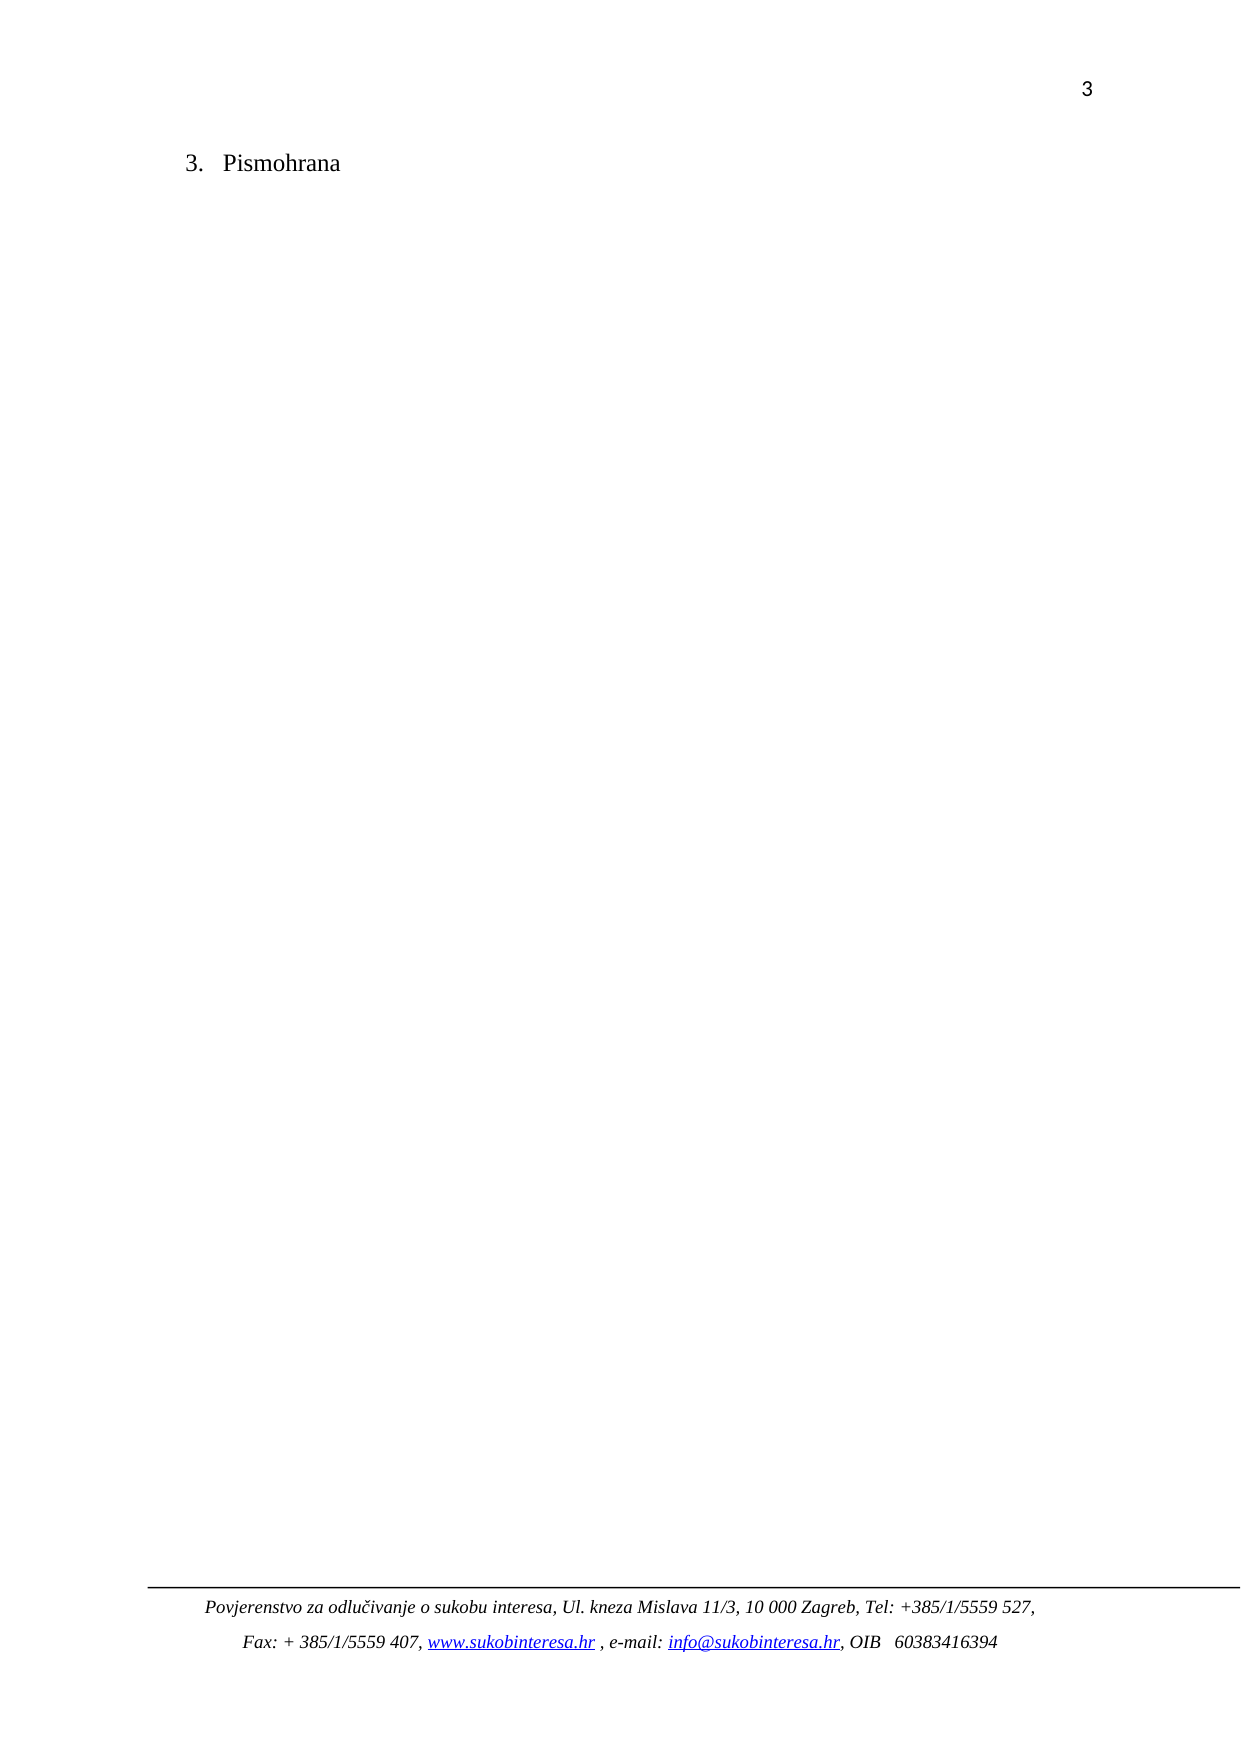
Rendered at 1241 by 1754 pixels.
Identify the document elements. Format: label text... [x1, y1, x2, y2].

list Pismohrana [185, 148, 1092, 176]
